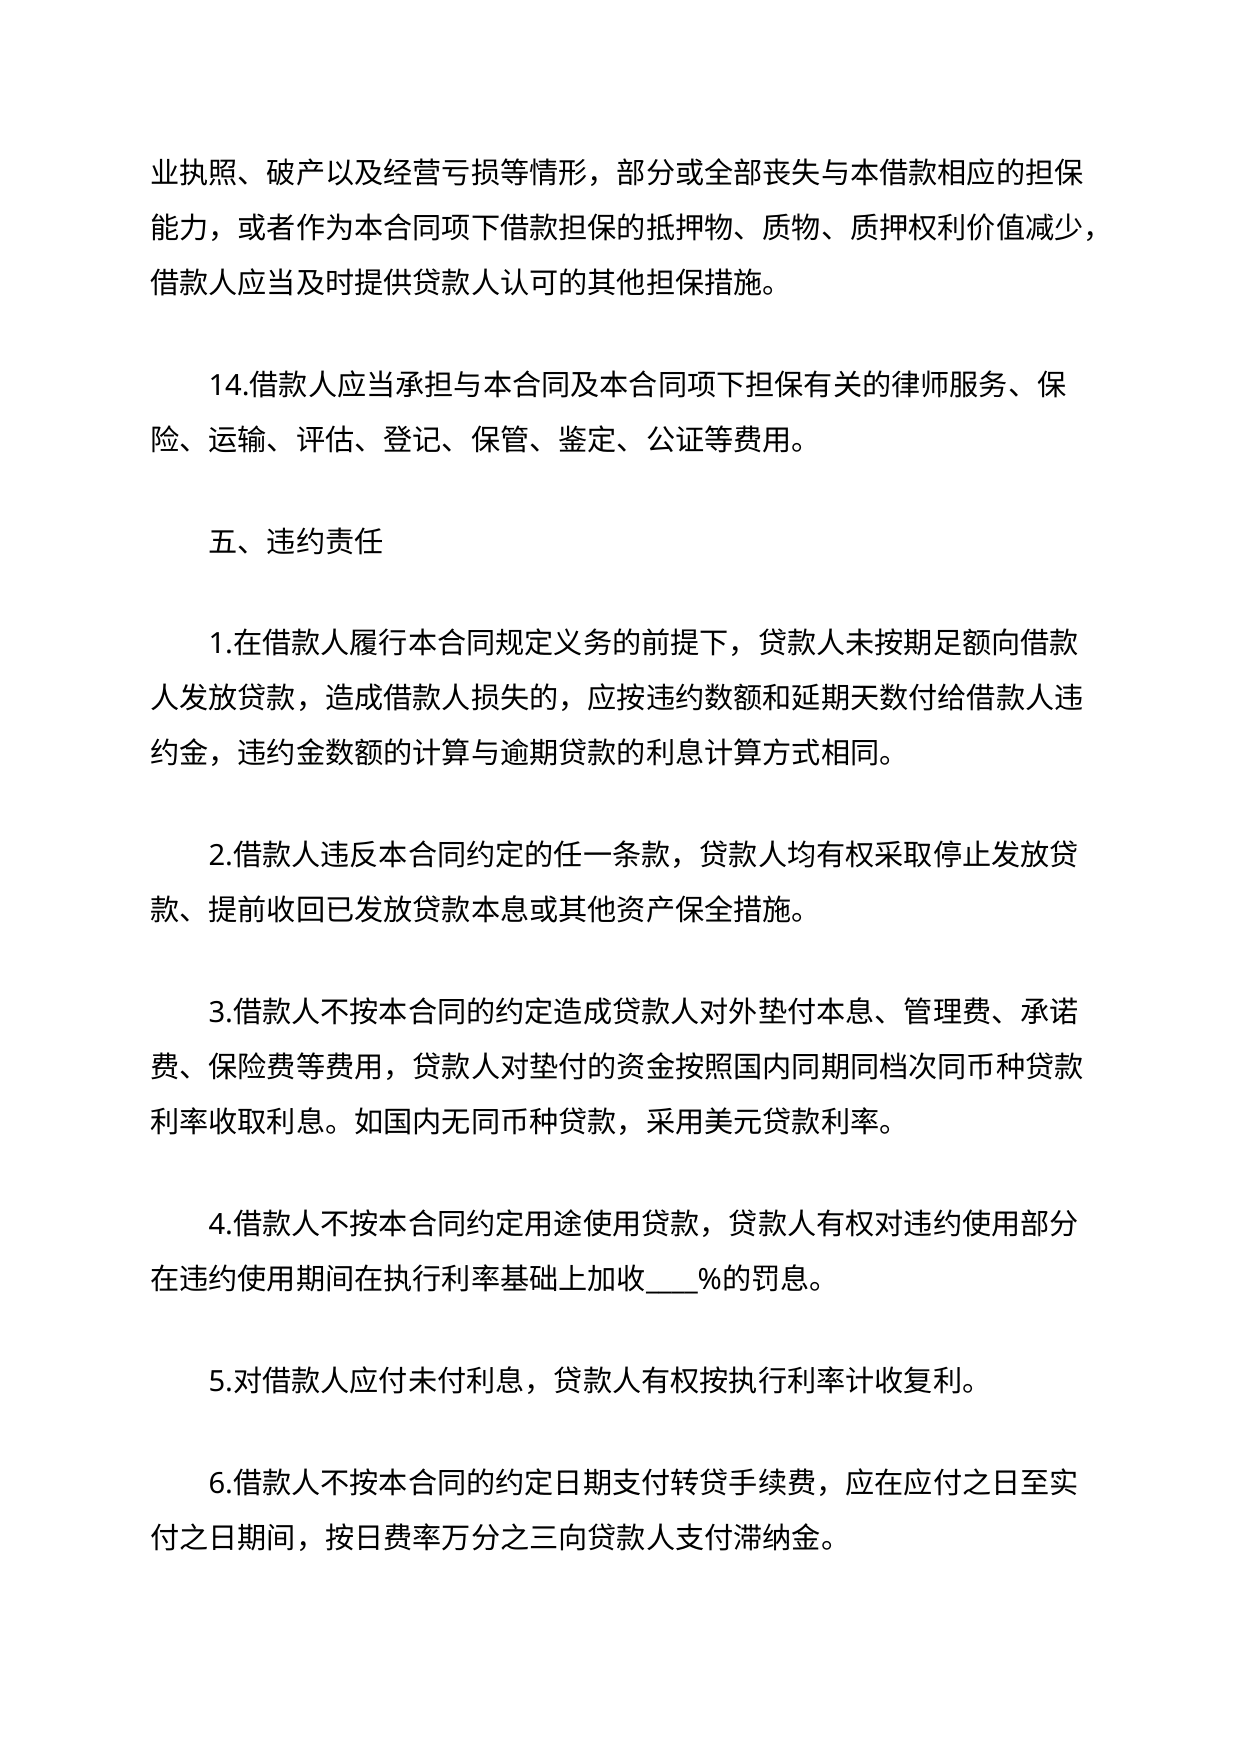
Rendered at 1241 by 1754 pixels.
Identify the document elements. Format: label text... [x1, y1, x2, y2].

text 6.借款人不按本合同的约定日期支付转贷手续费，应在应付之日至实付之日期间，按日费率万分之三向贷款人支付滞纳金。 [150, 1459, 1090, 1556]
text 4.借款人不按本合同约定用途使用贷款，贷款人有权对违约使用部分在违约使用期间在执行利率基础上加收____%的罚息。 [150, 1200, 1090, 1298]
text 5.对借款人应付未付利息，贷款人有权按执行利率计收复利。 [150, 1357, 1090, 1399]
text 14.借款人应当承担与本合同及本合同项下担保有关的律师服务、保险、运输、评估、登记、保管、鉴定、公证等费用。 [150, 362, 1090, 459]
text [150, 150, 1090, 302]
text 2.借款人违反本合同约定的任一条款，贷款人均有权采取停止发放贷款、提前收回已发放贷款本息或其他资产保全措施。 [150, 832, 1090, 929]
text 五、违约责任 [150, 518, 1090, 561]
text 1.在借款人履行本合同规定义务的前提下，贷款人未按期足额向借款人发放贷款，造成借款人损失的，应按违约数额和延期天数付给借款人违约金，违约金数额的计算与逾期贷款的利息计算方式相同。 [150, 620, 1090, 772]
text 3.借款人不按本合同的约定造成贷款人对外垫付本息、管理费、承诺费、保险费等费用，贷款人对垫付的资金按照国内同期同档次同币种贷款利率收取利息。如国内无同币种贷款，采用美元贷款利率。 [150, 988, 1090, 1141]
